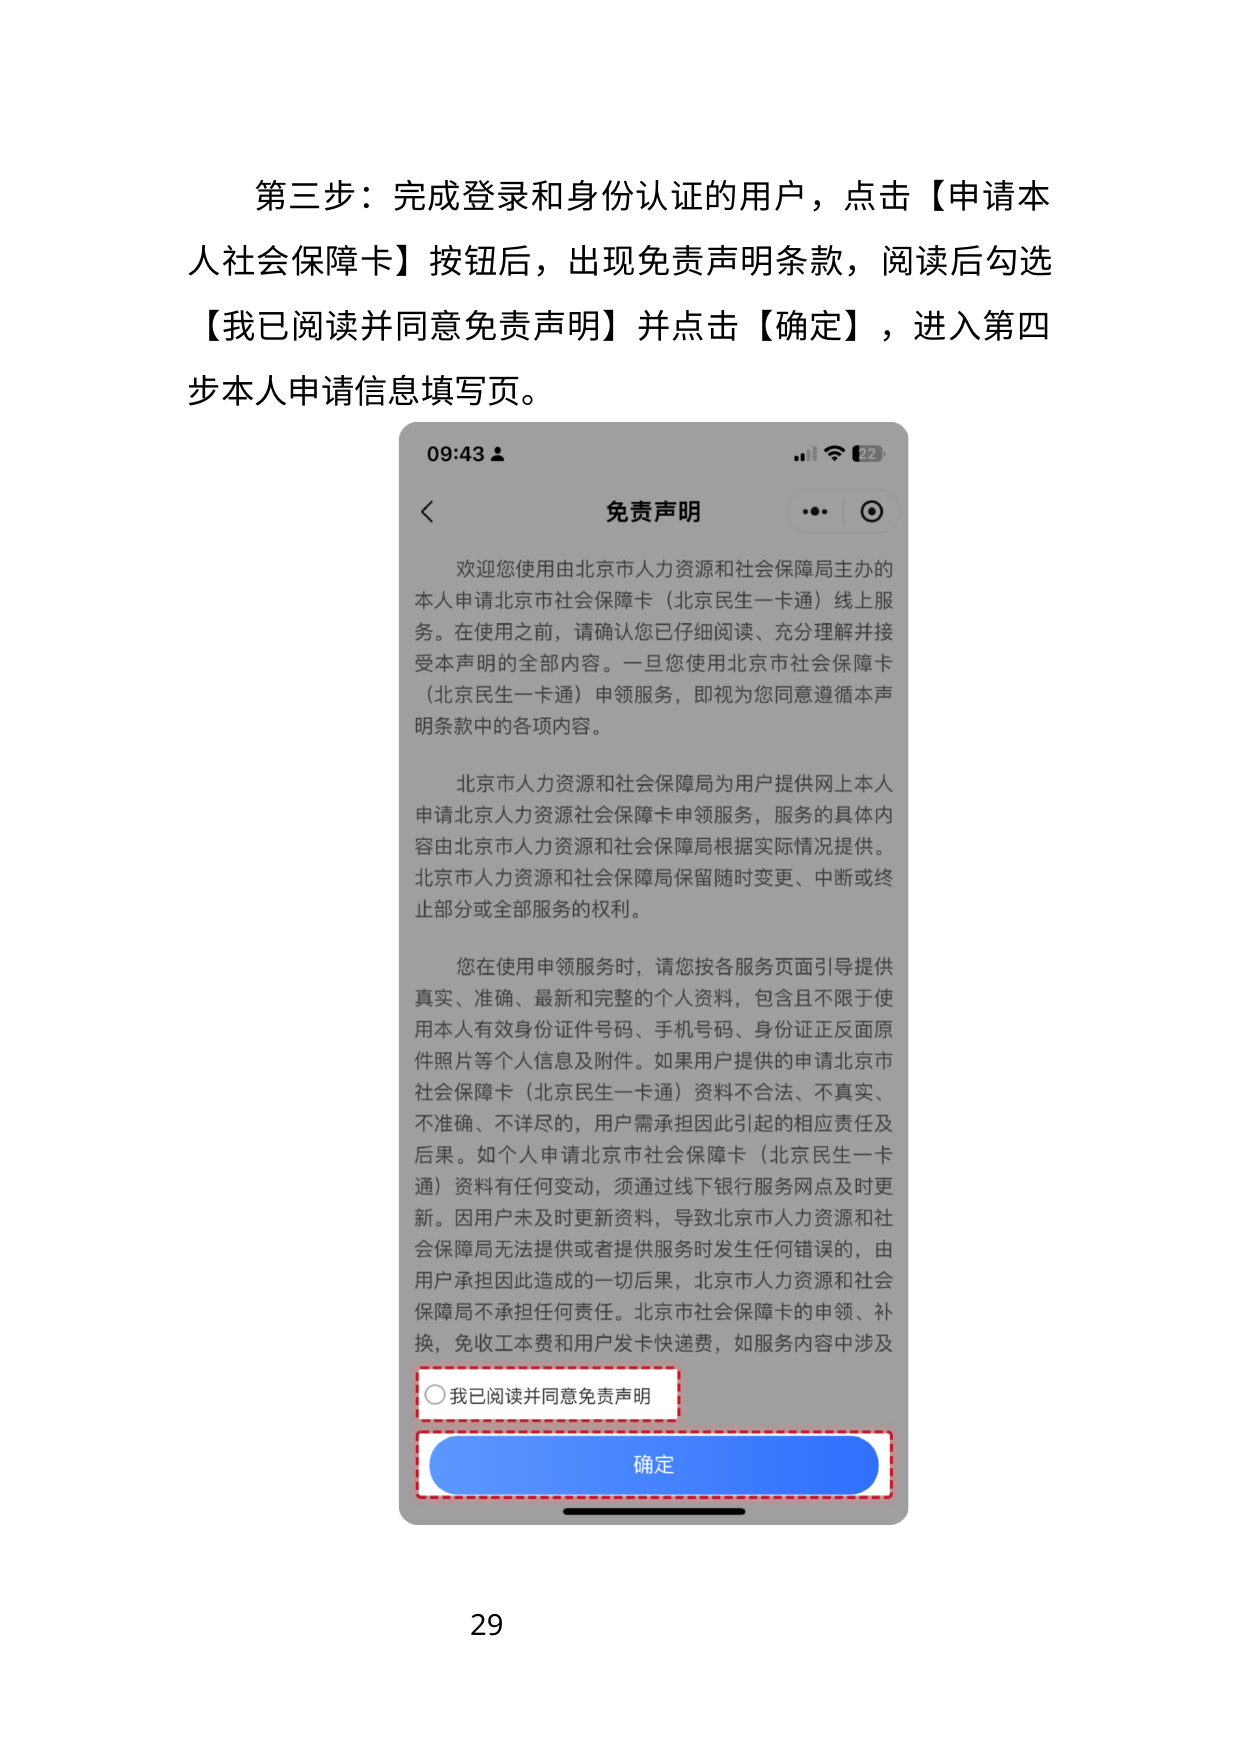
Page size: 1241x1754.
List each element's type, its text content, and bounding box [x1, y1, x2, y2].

picture [398, 422, 909, 1525]
text 第三步：完成登录和身份认证的用户，点击【申请本人社会保障卡】按钮后，出现免责声明条款，阅读后勾选【我已阅读并同意免责声明】并点击【确定】，进入第四步本人申请信息填写页。 [187, 162, 1053, 422]
